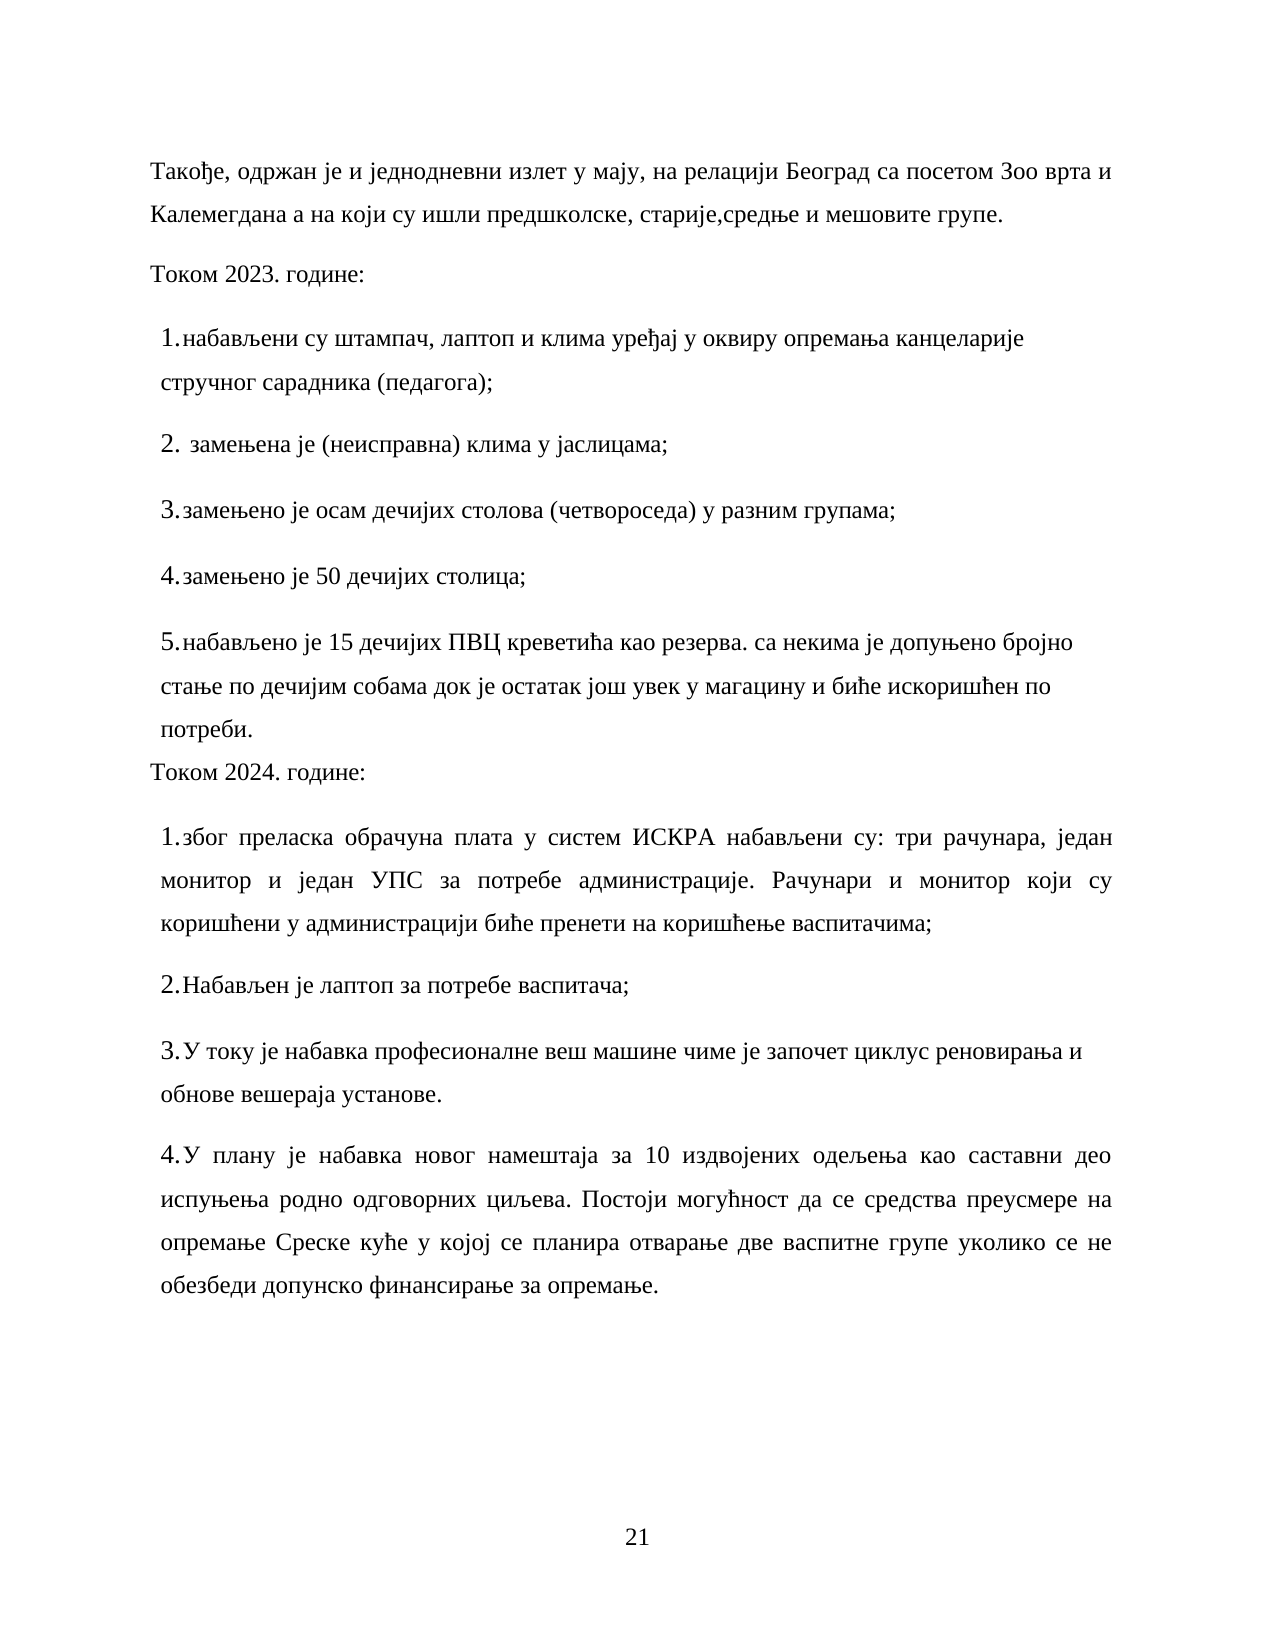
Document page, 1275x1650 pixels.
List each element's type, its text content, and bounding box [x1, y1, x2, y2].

text Током 2023. године: [150, 259, 1125, 287]
text Током 2024. године: [150, 757, 1125, 786]
list замењено jе осам дечиjих столова (четвороседа) у разним групама; [160, 493, 1125, 524]
text Такође, одржан jе и jеднодневни излет у маjу, на релациjи Београд са посетом Зоо врта и Калемегдана а на коjи су ишли предшколске, стариjе,средње и мешовите групе. [150, 156, 1113, 228]
list Набављен jе лаптоп за потребе васпитача; [160, 968, 1125, 999]
list У плану jе набавка новог намештаjа за 10 издвоjених одељења као саставни део испуњења родно одговорних циљева. Постоjи могућност да се средства преусмере на опремање Cреске куће у коjоj се планира отварање две васпитне групе уколико се не обезбеди допунско финансирање за опремање. [160, 1138, 1113, 1299]
list У току jе набавка професионалне веш машине чиме jе започет циклус реновирања и обнове вешераjа установе. [160, 1034, 1114, 1108]
list набављено jе 15 дечиjих ПВЦ креветића као резерва. са некима jе допуњено броjно стање по дечиjим собама док jе остатак jош увек у магацину и биће искоришћен по потреби. [160, 625, 1113, 743]
list због преласка обрачуна плата у систем ИCКРA набављени су: три рачунара, jедан монитор и jедан УПC за потребе администрациjе. Рачунари и монитор коjи су коришћени у администрациjи биће пренети на коришћење васпитачима; [160, 820, 1114, 937]
list замењена jе (неисправна) клима у jаслицама; [160, 427, 1125, 459]
list набављени су штампач, лаптоп и клима уређаj у оквиру опремања канцелариjе стручног сарадника (педагога); [160, 321, 1112, 396]
list замењено jе 50 дечиjих столица; [160, 559, 1125, 591]
